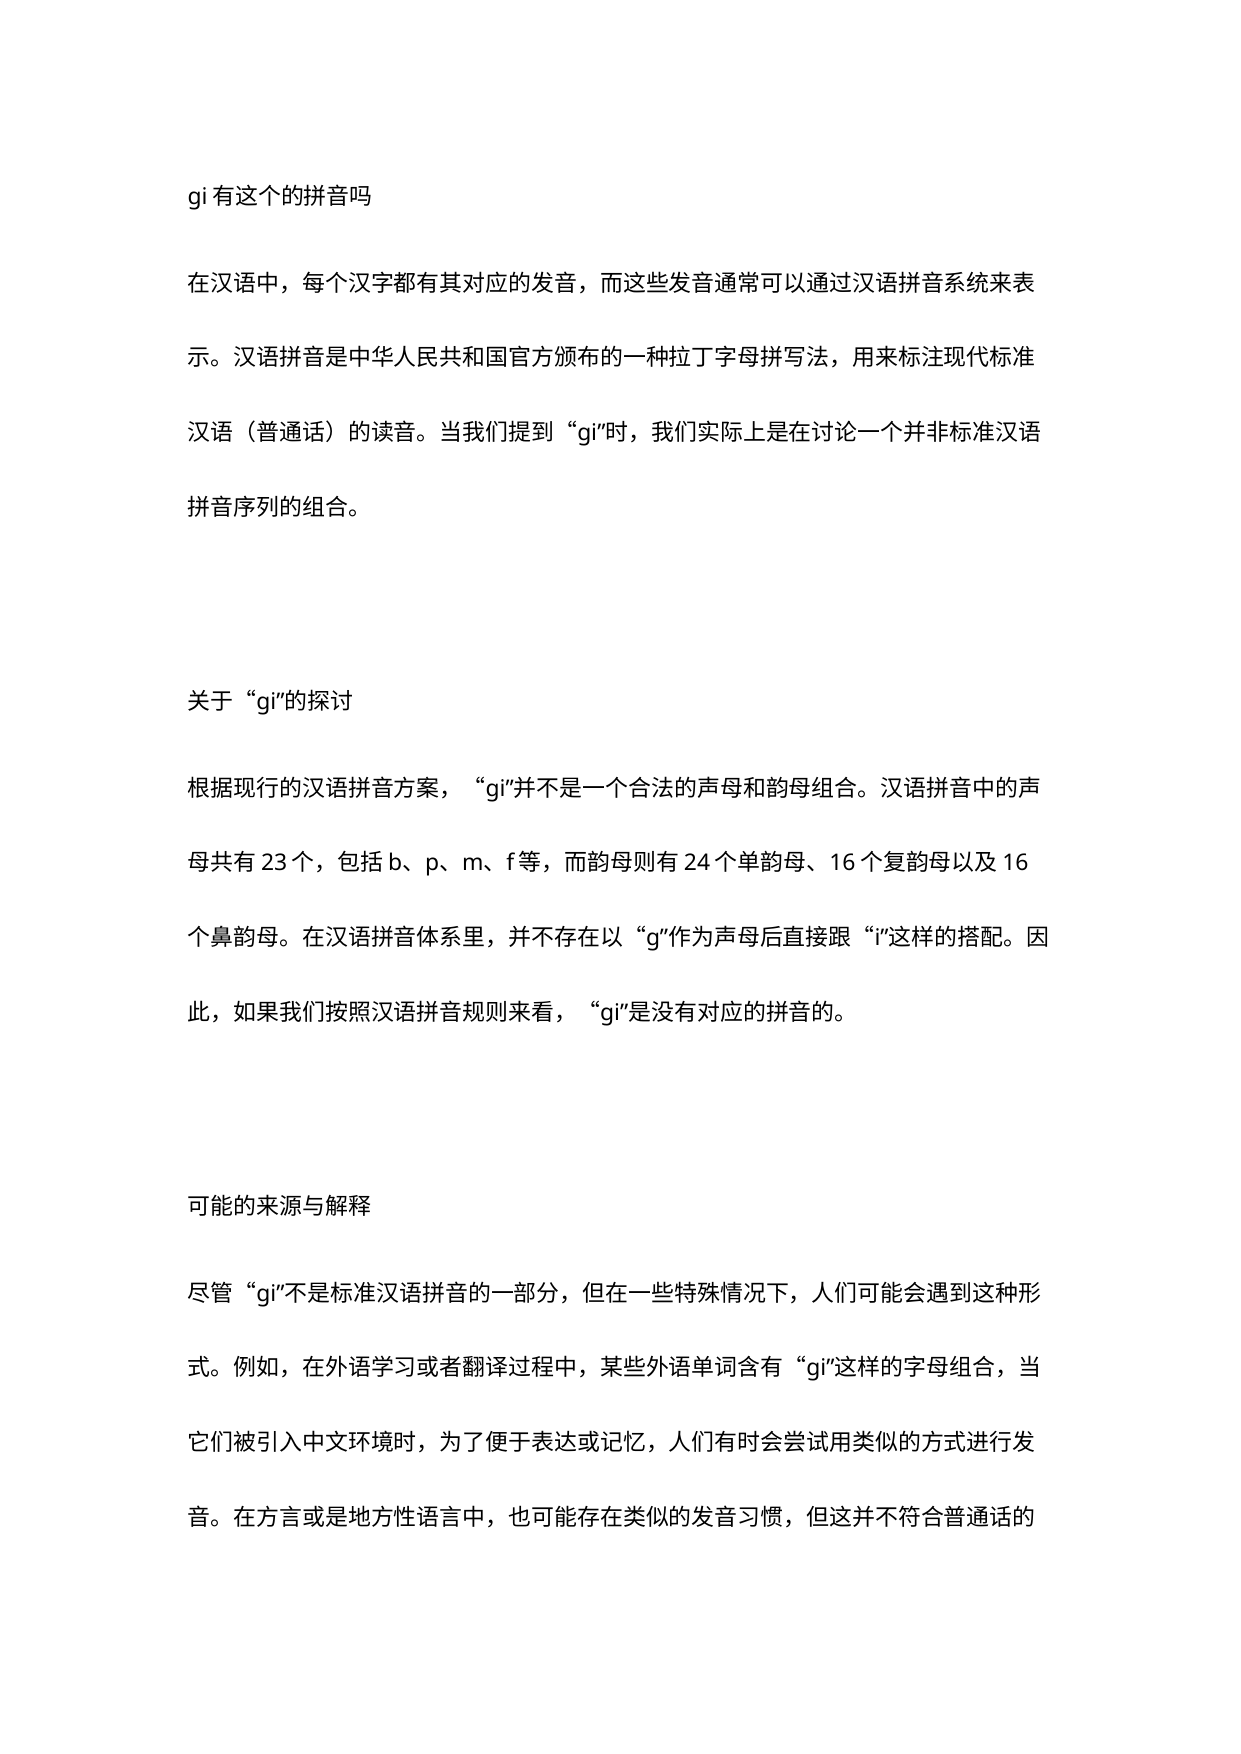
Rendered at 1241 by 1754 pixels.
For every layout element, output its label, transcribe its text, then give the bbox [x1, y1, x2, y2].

text gi有这个的拼音吗 [187, 162, 1053, 227]
text 根据现行的汉语拼音方案，“gi”并不是一个合法的声母和韵母组合。汉语拼音中的声母共有23个，包括b、p、m、f等，而韵母则有24个单韵母、16个复韵母以及16个鼻韵母。在汉语拼音体系里，并不存在以“g”作为声母后直接跟“i”这样的搭配。因此，如果我们按照汉语拼音规则来看，“gi”是没有对应的拼音的。 [187, 754, 1053, 1043]
text 在汉语中，每个汉字都有其对应的发音，而这些发音通常可以通过汉语拼音系统来表示。汉语拼音是中华人民共和国官方颁布的一种拉丁字母拼写法，用来标注现代标准汉语（普通话）的读音。当我们提到“gi”时，我们实际上是在讨论一个并非标准汉语拼音序列的组合。 [187, 249, 1053, 538]
text 关于“gi”的探讨 [187, 667, 1053, 732]
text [187, 1259, 1053, 1548]
text 可能的来源与解释 [187, 1172, 1053, 1237]
